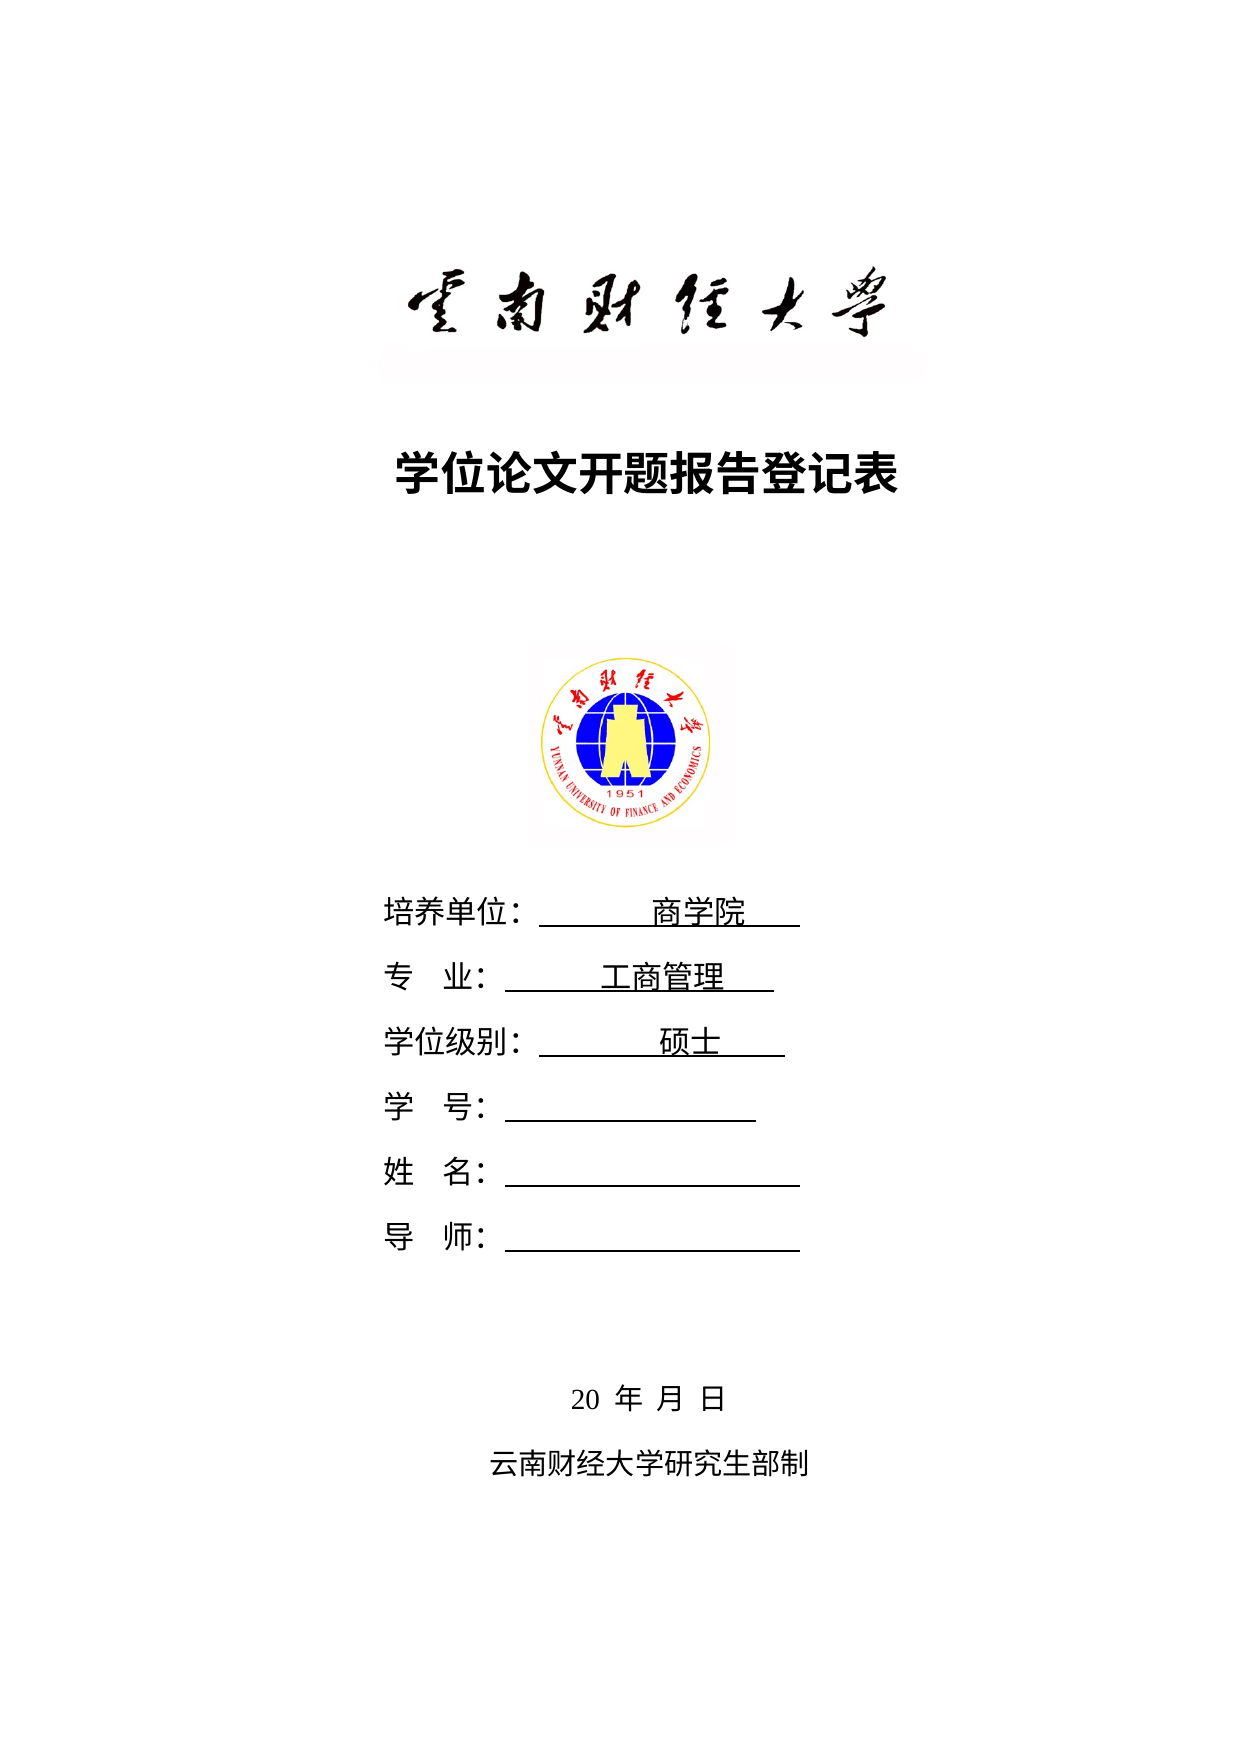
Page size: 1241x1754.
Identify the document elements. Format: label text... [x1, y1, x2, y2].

picture [363, 226, 927, 381]
text 导 师： [320, 1202, 1053, 1267]
text 学位论文开题报告登记表 [187, 422, 1053, 519]
text 学位级别： 硕士 [320, 1007, 1053, 1072]
text 姓 名： [320, 1137, 1053, 1202]
text 专 业： 工商管理 [320, 942, 1053, 1007]
text 20 年 月 日 [187, 1364, 1053, 1429]
text 培养单位： 商学院 [320, 877, 1053, 942]
text 云南财经大学研究生部制 [187, 1429, 1053, 1494]
text 学 号： [320, 1072, 1053, 1137]
picture [527, 643, 727, 843]
